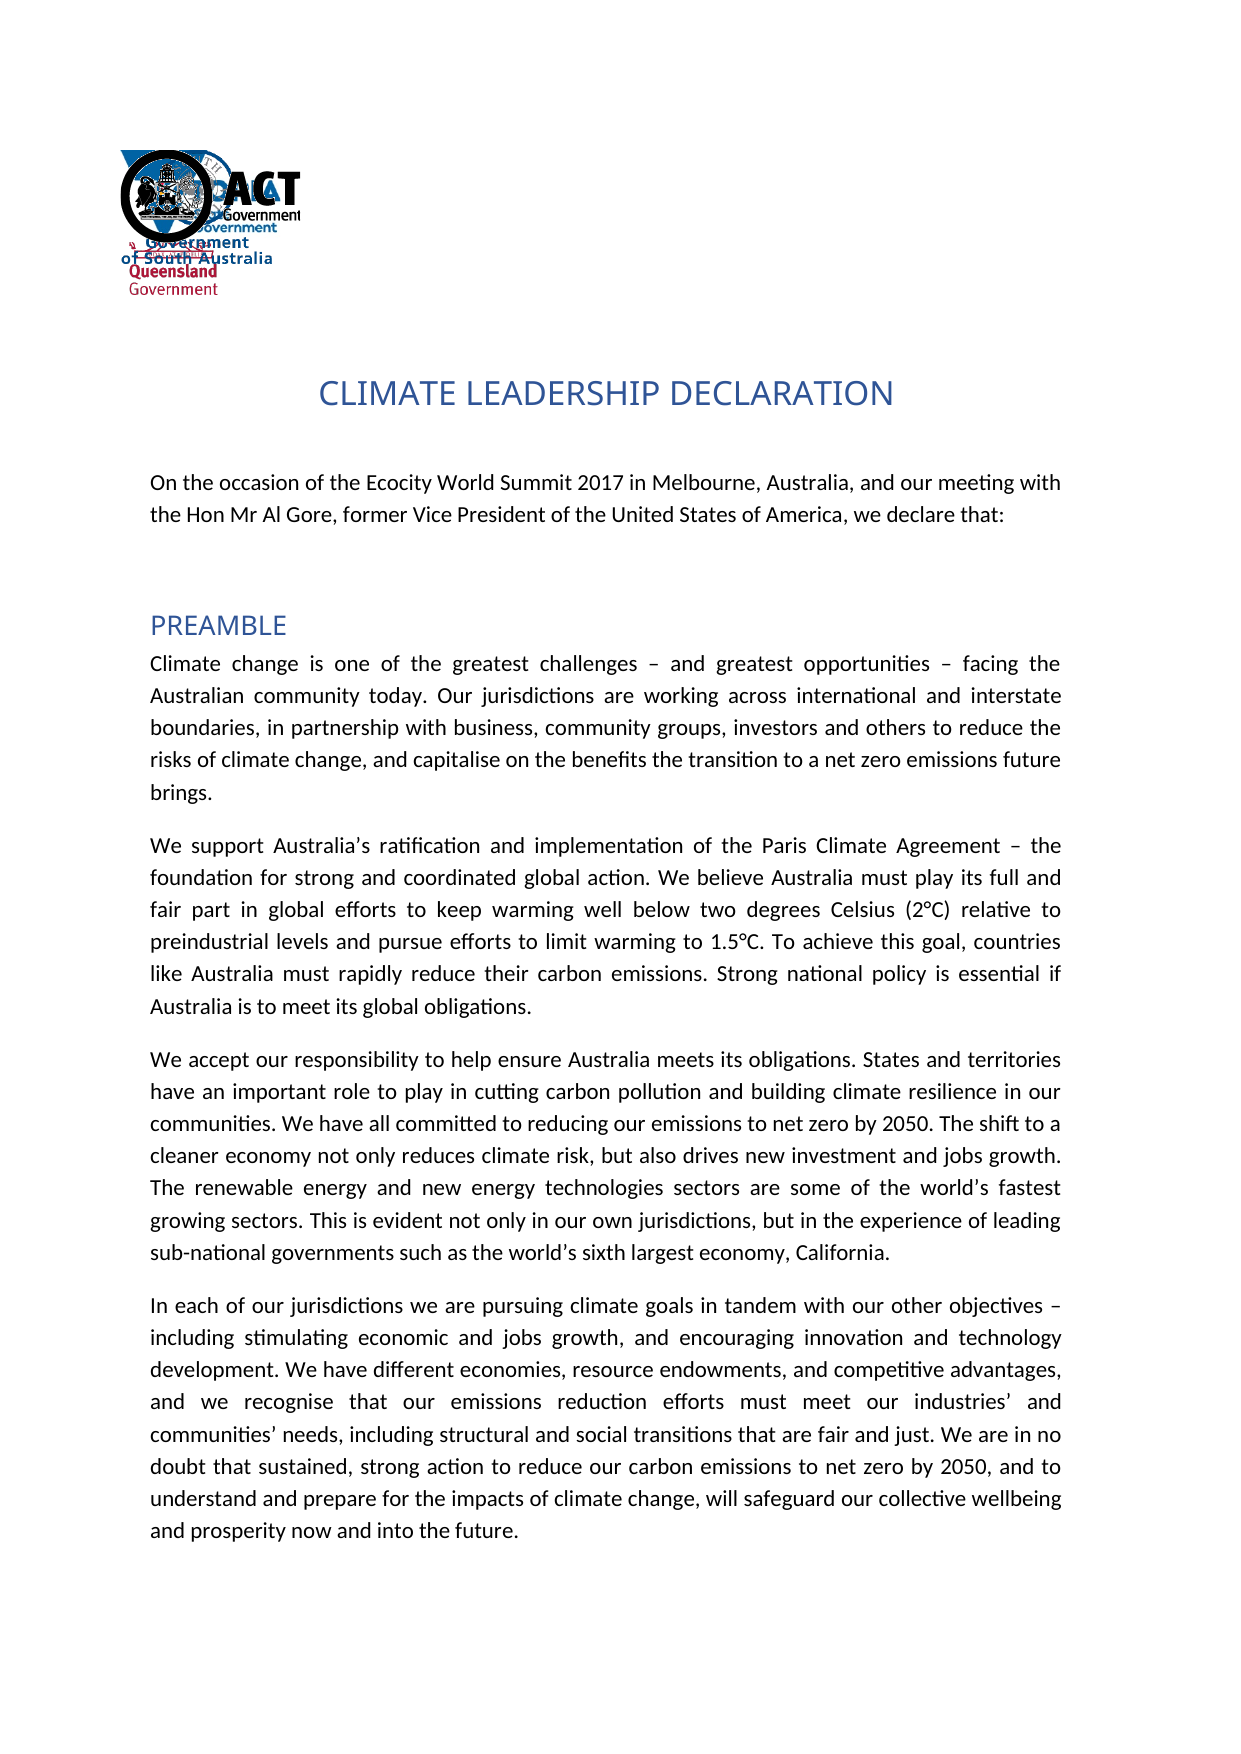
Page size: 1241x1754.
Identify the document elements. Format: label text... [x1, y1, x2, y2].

text We support Australia’s ratification and implementation of the Paris Climate Agreement – the foundation for strong and coordinated global action. We believe Australia must play its full and fair part in global efforts to keep warming well below two degrees Celsius (2°C) relative to preindustrial levels and pursue efforts to limit warming to 1.5°C. To achieve this goal, countries like Australia must rapidly reduce their carbon emissions. Strong national policy is essential if Australia is to meet its global obligations. [150, 831, 1063, 1020]
subtitle PREAMBLE [150, 607, 1063, 643]
picture [119, 150, 301, 295]
text In each of our jurisdictions we are pursuing climate goals in tandem with our other objectives – including stimulating economic and jobs growth, and encouraging innovation and technology development. We have different economies, resource endowments, and competitive advantages, and we recognise that our emissions reduction efforts must meet our industries’ and communities’ needs, including structural and social transitions that are fair and just. We are in no doubt that sustained, strong action to reduce our carbon emissions to net zero by 2050, and to understand and prepare for the impacts of climate change, will safeguard our collective wellbeing and prosperity now and into the future. [150, 1291, 1063, 1544]
text We accept our responsibility to help ensure Australia meets its obligations. States and territories have an important role to play in cutting carbon pollution and building climate resilience in our communities. We have all committed to reducing our emissions to net zero by 2050. The shift to a cleaner economy not only reduces climate risk, but also drives new investment and jobs growth. The renewable energy and new energy technologies sectors are some of the world’s fastest growing sectors. This is evident not only in our own jurisdictions, but in the experience of leading sub-national governments such as the world’s sixth largest economy, California. [150, 1045, 1063, 1266]
text Climate change is one of the greatest challenges – and greatest opportunities – facing the Australian community today. Our jurisdictions are working across international and interstate boundaries, in partnership with business, community groups, investors and others to reduce the risks of climate change, and capitalise on the benefits the transition to a net zero emissions future brings. [150, 649, 1063, 806]
text On the occasion of the Ecocity World Summit 2017 in Melbourne, Australia, and our meeting with the Hon Mr Al Gore, former Vice President of the United States of America, we declare that: [150, 468, 1063, 529]
subtitle CLIMATE LEADERSHIP DECLARATION [150, 370, 1063, 415]
